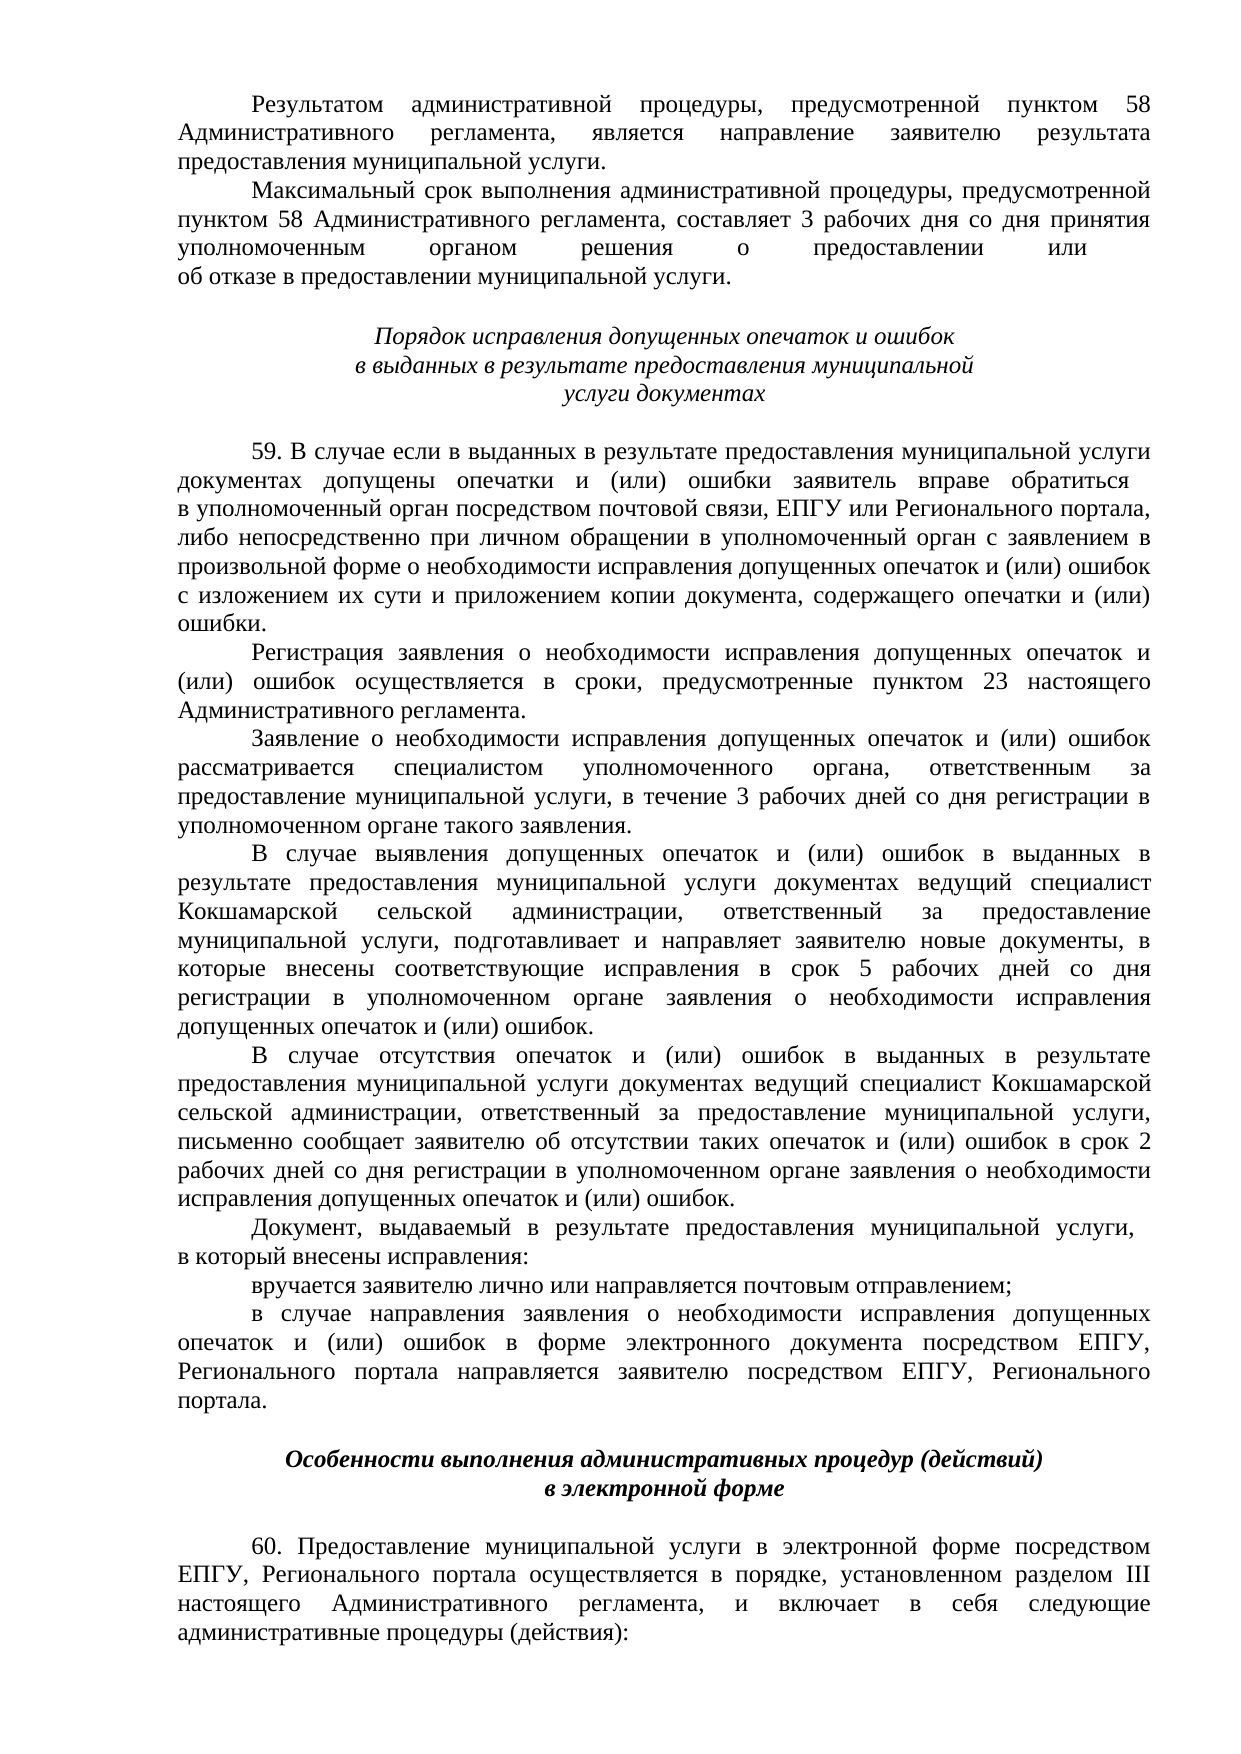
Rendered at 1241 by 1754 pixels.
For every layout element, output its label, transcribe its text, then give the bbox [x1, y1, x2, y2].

text В случае отсутствия опечаток и (или) ошибок в выданных в результате предоставления муниципальной услуги документах ведущий специалист Кокшамарской сельской администрации, ответственный за предоставление муниципальной услуги, письменно сообщает заявителю об отсутствии таких опечаток и (или) ошибок в срок 2 рабочих дней со дня регистрации в уполномоченном органе заявления о необходимости исправления допущенных опечаток и (или) ошибок. [177, 1040, 1152, 1212]
text в случае направления заявления о необходимости исправления допущенных опечаток и (или) ошибок в форме электронного документа посредством ЕПГУ, Регионального портала направляется заявителю посредством ЕПГУ, Регионального портала. [177, 1298, 1152, 1413]
text Заявление о необходимости исправления допущенных опечаток и (или) ошибок рассматривается специалистом уполномоченного органа, ответственным за предоставление муниципальной услуги, в течение 3 рабочих дней со дня регистрации в уполномоченном органе такого заявления. [177, 723, 1152, 838]
text Регистрация заявления о необходимости исправления допущенных опечаток и (или) ошибок осуществляется в сроки, предусмотренные пунктом 23 настоящего Административного регламента. [177, 637, 1152, 723]
text в электронной форме [177, 1473, 1152, 1502]
text услуги документах [177, 378, 1152, 407]
text Особенности выполнения административных процедур (действий) [177, 1444, 1152, 1473]
text Результатом административной процедуры, предусмотренной пунктом 58 Административного регламента, является направление заявителю результата предоставления муниципальной услуги. [177, 89, 1152, 175]
text В случае выявления допущенных опечаток и (или) ошибок в выданных в результате предоставления муниципальной услуги документах ведущий специалист Кокшамарской сельской администрации, ответственный за предоставление муниципальной услуги, подготавливает и направляет заявителю новые документы, в которые внесены соответствующие исправления в срок 5 рабочих дней со дня регистрации в уполномоченном органе заявления о необходимости исправления допущенных опечаток и (или) ошибок. [177, 867, 1152, 1040]
text 59. В случае если в выданных в результате предоставления муниципальной услуги документах допущены опечатки и (или) ошибки заявитель вправе обратиться в уполномоченный орган посредством почтовой связи, ЕПГУ или Регионального портала, либо непосредственно при личном обращении в уполномоченный орган с заявлением в произвольной форме о необходимости исправления допущенных опечаток и (или) ошибок с изложением их сути и приложением копии документа, содержащего опечатки и (или) ошибки. [177, 436, 1152, 637]
text 60. Предоставление муниципальной услуги в электронной форме посредством ЕПГУ, Регионального портала осуществляется в порядке, установленном разделом III настоящего Административного регламента, и включает в себя следующие административные процедуры (действия): [177, 1531, 1152, 1646]
text Документ, выдаваемый в результате предоставления муниципальной услуги, в который внесены исправления: [177, 1212, 1152, 1270]
text Порядок исправления допущенных опечаток и ошибок [177, 321, 1152, 350]
text Максимальный срок выполнения административной процедуры, предусмотренной пунктом 58 Административного регламента, составляет 3 рабочих дня со дня принятия уполномоченным органом решения о предоставлении или об отказе в предоставлении муниципальной услуги. [177, 175, 1152, 290]
text вручается заявителю лично или направляется почтовым отправлением; [177, 1270, 1152, 1298]
text в выданных в результате предоставления муниципальной [177, 350, 1152, 378]
